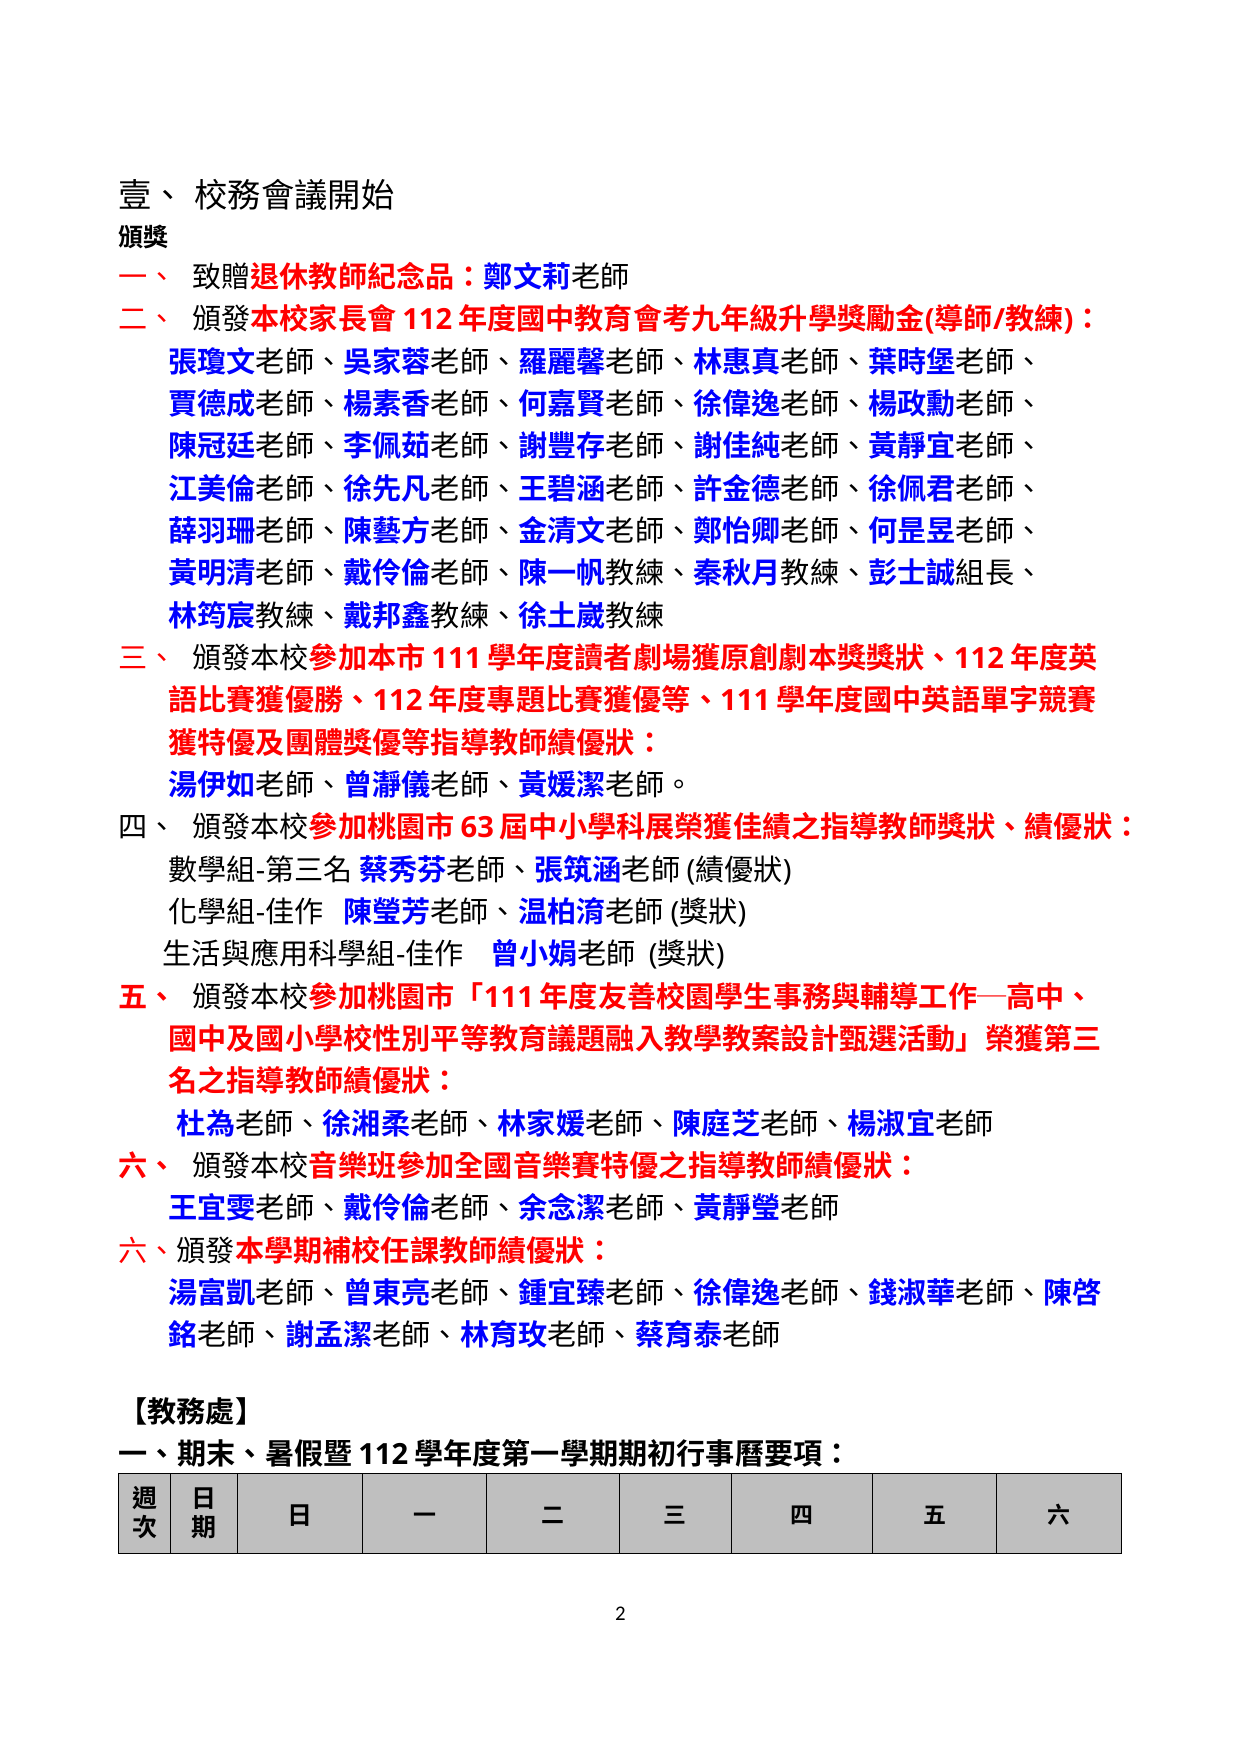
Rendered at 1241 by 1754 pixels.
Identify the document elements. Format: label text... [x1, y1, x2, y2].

table_header 五 [873, 1474, 996, 1553]
text 頒獎 [118, 217, 1122, 254]
list 江美倫老師、徐先凡老師、王碧涵老師、許金德老師、徐佩君老師、 [168, 465, 1122, 507]
list 頒發本校參加本市111學年度讀者劇場獲原創劇本獎獎狀、112年度英語比賽獲優勝、112年度專題比賽獲優等、111學年度國中英語單字競賽獲特優及團體獎優等指導教師績優狀： [118, 634, 1122, 761]
list 黃明清老師、戴伶倫老師、陳一帆教練、秦秋月教練、彭士誠組長、 [168, 550, 1122, 592]
list 校務會議開始 [118, 169, 1122, 217]
table_header 六 [997, 1474, 1121, 1553]
list 頒發本校音樂班參加全國音樂賽特優之指導教師績優狀： [118, 1143, 1122, 1185]
table_header 三 [620, 1474, 731, 1553]
table_header 二 [487, 1474, 619, 1553]
text 【教務處】 [118, 1388, 1122, 1430]
list 陳冠廷老師、李佩茹老師、謝豐存老師、謝佳純老師、黃靜宜老師、 [168, 423, 1122, 465]
list 頒發本校參加桃園市「111年度友善校園學生事務與輔導工作─高中、國中及國小學校性別平等教育議題融入教學教案設計甄選活動」榮獲第三名之指導教師績優狀： [118, 973, 1122, 1100]
text 湯富凱老師、曾東亮老師、鍾宜臻老師、徐偉逸老師、錢淑華老師、陳啓銘老師、謝孟潔老師、林育玫老師、蔡育泰老師 [168, 1269, 1122, 1354]
text 生活與應用科學組-佳作 曾小娟老師 (獎狀) [118, 931, 1122, 973]
table_header 四 [732, 1474, 872, 1553]
list 化學組-佳作 陳瑩芳老師、温柏淯老師 (獎狀) [168, 888, 1122, 931]
list 致贈退休教師紀念品：鄭文莉老師 [118, 254, 1122, 296]
table_header 週次 [119, 1474, 170, 1553]
text 六、頒發本學期補校任課教師績優狀： [118, 1227, 1122, 1269]
list 林筠宸教練、戴邦鑫教練、徐土崴教練 [168, 592, 1122, 634]
list 頒發本校參加桃園市63屆中小學科展榮獲佳績之指導教師獎狀、績優狀： [118, 804, 1122, 846]
text 杜為老師、徐湘柔老師、林家媛老師、陳庭芝老師、楊淑宜老師 [118, 1100, 1122, 1143]
list 賈德成老師、楊素香老師、何嘉賢老師、徐偉逸老師、楊政勳老師、 [168, 381, 1122, 423]
list 張瓊文老師、吳家蓉老師、羅麗馨老師、林惠真老師、葉時堡老師、 [168, 338, 1122, 381]
list 王宜雯老師、戴伶倫老師、余念潔老師、黃靜瑩老師 [168, 1185, 1122, 1227]
list 數學組-第三名 蔡秀芬老師、張筑涵老師 (績優狀) [168, 846, 1122, 888]
list 頒發本校家長會112年度國中教育會考九年級升學獎勵金(導師/教練)： [118, 296, 1122, 338]
list 薛羽珊老師、陳藝方老師、金清文老師、鄭怡卿老師、何昰昱老師、 [168, 507, 1122, 550]
table_header 日期 [171, 1474, 237, 1553]
table_header 一 [363, 1474, 486, 1553]
table_header 日 [238, 1474, 362, 1553]
list 湯伊如老師、曾瀞儀老師、黃媛潔老師。 [168, 761, 1122, 804]
list 期末、暑假暨112學年度第一學期期初行事曆要項： [118, 1430, 1122, 1473]
